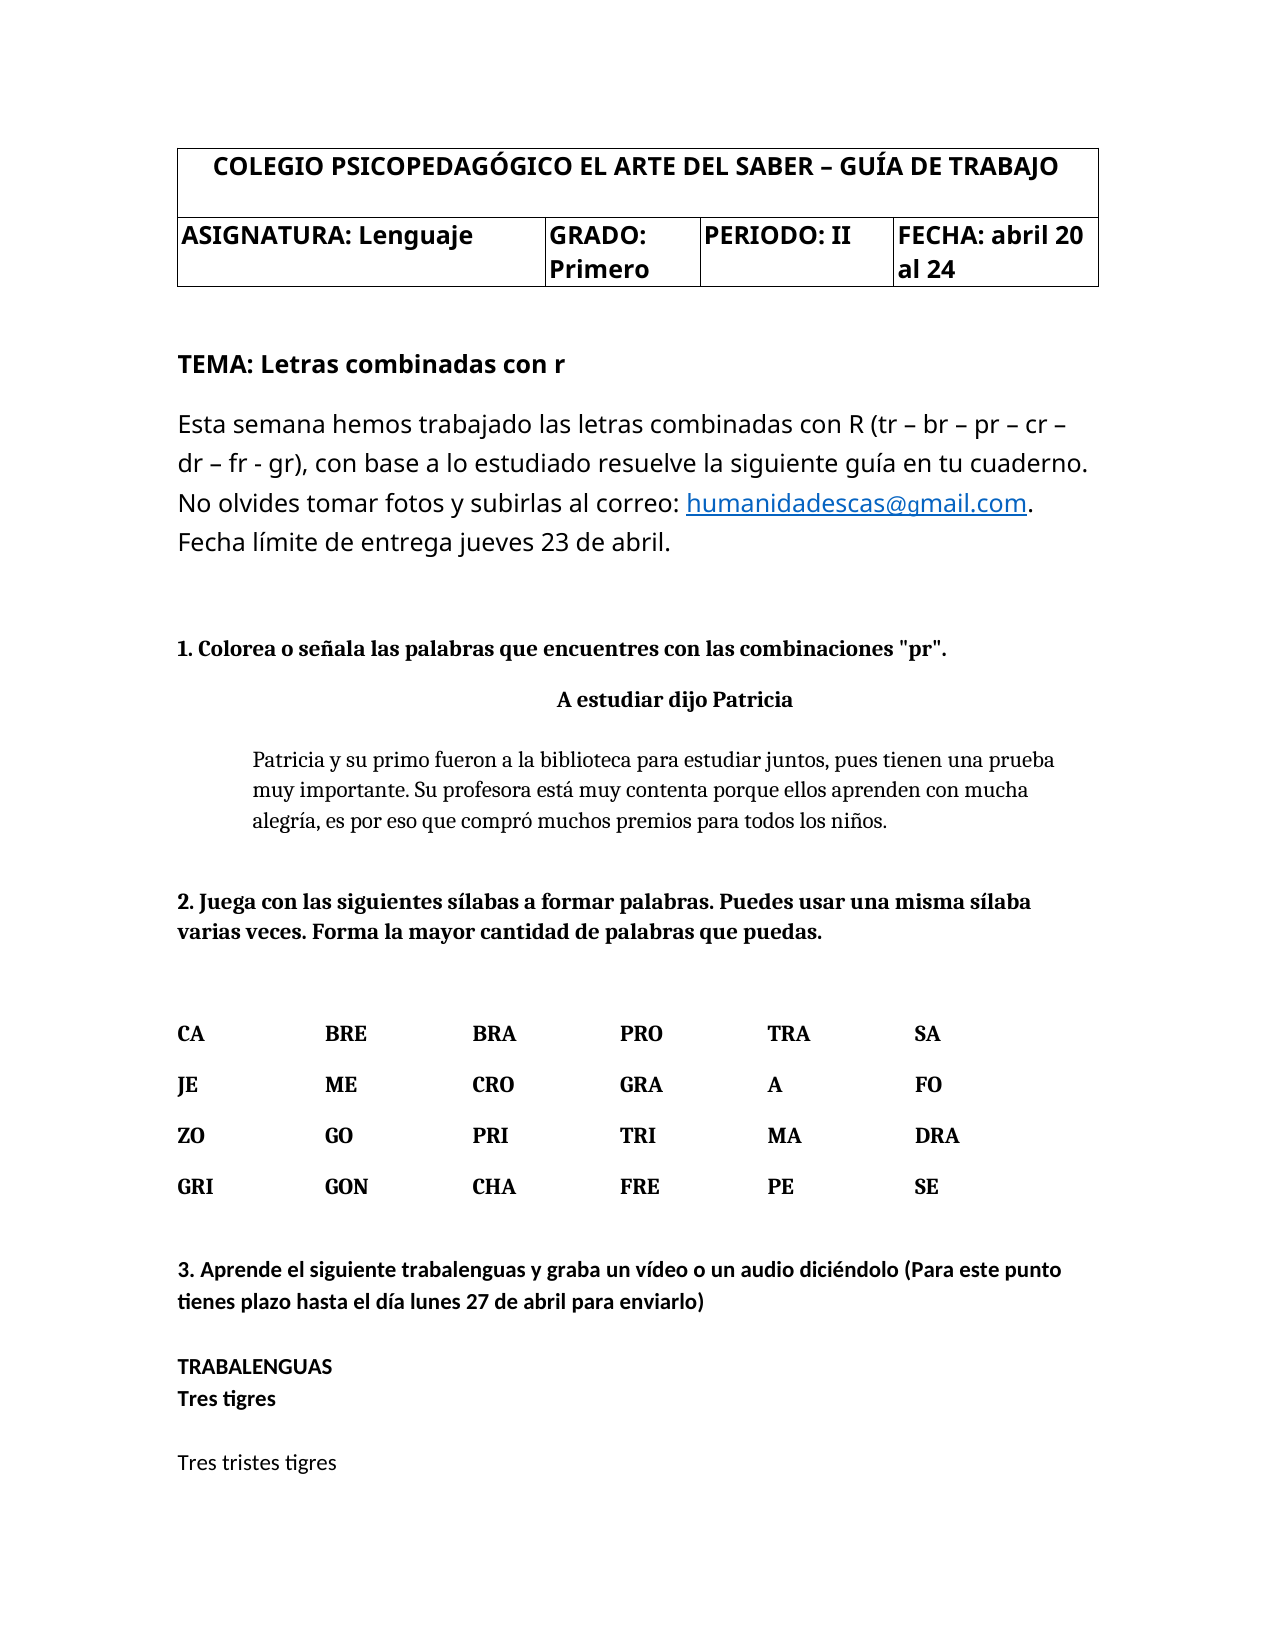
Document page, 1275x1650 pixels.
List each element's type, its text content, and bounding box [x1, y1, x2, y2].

text GRI GON CHA FRE PE SE [177, 1174, 1098, 1200]
list Patricia y su primo fueron a la biblioteca para estudiar juntos, pues tienen una prueba muy importante. Su profesora está muy contenta porque ellos aprenden con mucha alegría, es por eso que compró muchos premios para todos los niños. [252, 747, 1098, 834]
table_cell GRADO: Primero [546, 218, 700, 286]
text 3. Aprende el siguiente trabalenguas y graba un vídeo o un audio diciéndolo (Para este punto tienes plazo hasta el día lunes 27 de abril para enviarlo) [177, 1255, 1098, 1316]
table_cell ASIGNATURA: Lenguaje [178, 218, 545, 286]
list A estudiar dijo Patricia [252, 687, 1098, 713]
table_header COLEGIO PSICOPEDAGÓGICO EL ARTE DEL SABER – GUÍA DE TRABAJO [178, 149, 1098, 217]
text ZO GO PRI TRI MA DRA [177, 1123, 1098, 1149]
text 1. Colorea o señala las palabras que encuentres con las combinaciones "pr". [177, 636, 1098, 662]
text CA BRE BRA PRO TRA SA [177, 1021, 1098, 1047]
table_cell FECHA: abril 20 al 24 [894, 218, 1098, 286]
text Tres tristes tigres [177, 1448, 1098, 1476]
text 2. Juega con las siguientes sílabas a formar palabras. Puedes usar una misma sílaba varias veces. Forma la mayor cantidad de palabras que puedas. [177, 889, 1098, 945]
text Esta semana hemos trabajado las letras combinadas con R (tr – br – pr – cr – dr – fr - gr), con base a lo estudiado resuelve la siguiente guía en tu cuaderno. No olvides tomar fotos y subirlas al correo: humanidadescas@gmail.com. Fecha límite de entrega jueves 23 de abril. [177, 407, 1098, 558]
table_cell PERIODO: II [701, 218, 893, 286]
text Tres tigres [177, 1384, 1098, 1412]
text TRABALENGUAS [177, 1352, 1098, 1380]
text JE ME CRO GRA A FO [177, 1072, 1098, 1098]
text TEMA: Letras combinadas con r [177, 347, 1098, 381]
